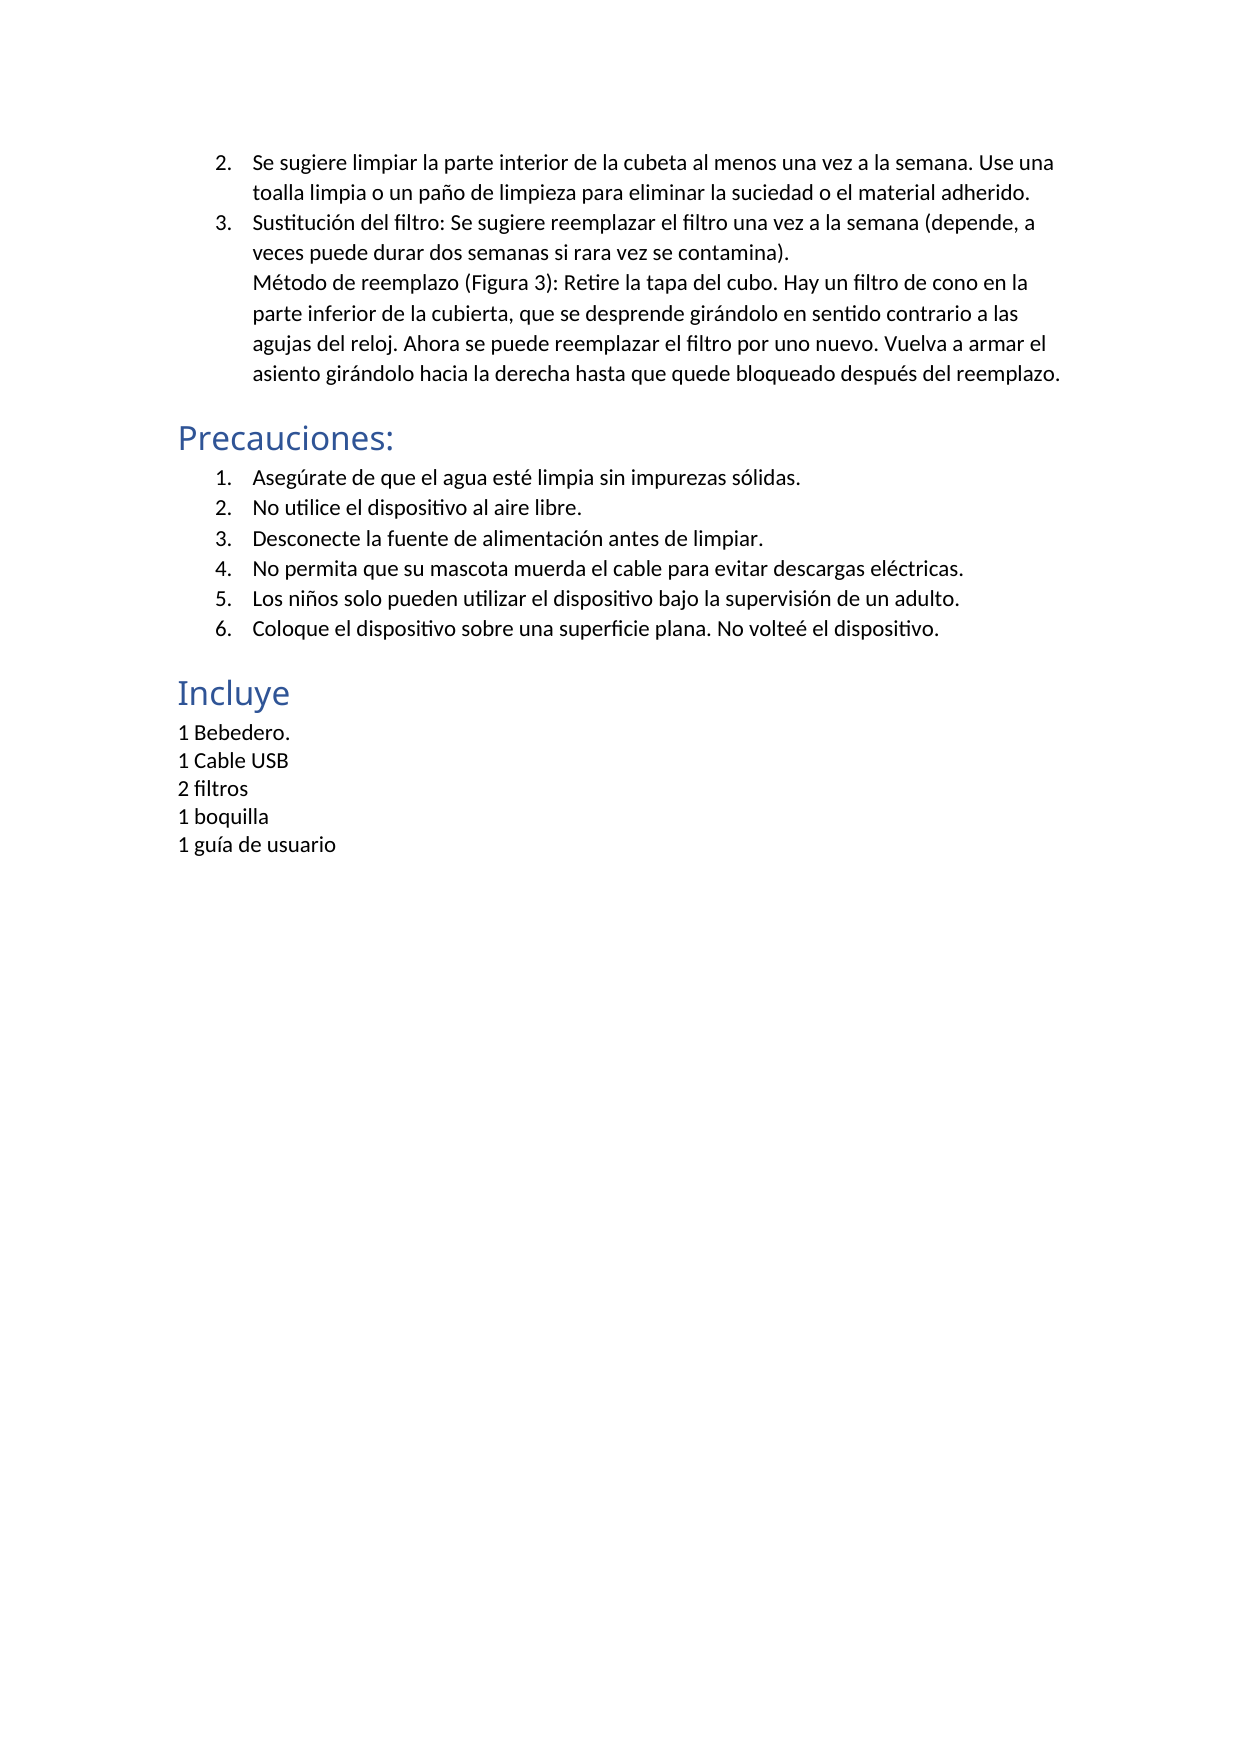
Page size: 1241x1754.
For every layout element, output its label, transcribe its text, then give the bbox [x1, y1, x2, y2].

text 1 Cable USB [177, 746, 1063, 774]
subtitle Precauciones: [177, 414, 1063, 460]
text 1 boquilla [177, 802, 1063, 831]
list Sustitución del filtro: Se sugiere reemplazar el filtro una vez a la semana (depende, a veces puede durar dos semanas si rara vez se contamina). [215, 208, 1063, 266]
list Se sugiere limpiar la parte interior de la cubeta al menos una vez a la semana. Use una toalla limpia o un paño de limpieza para eliminar la suciedad o el material adherido. [215, 148, 1063, 206]
list Asegúrate de que el agua esté limpia sin impurezas sólidas. [215, 463, 1063, 491]
list No permita que su mascota muerda el cable para evitar descargas eléctricas. [215, 554, 1063, 582]
list Desconecte la fuente de alimentación antes de limpiar. [215, 524, 1063, 552]
list No utilice el dispositivo al aire libre. [215, 493, 1063, 521]
text 2 filtros [177, 774, 1063, 802]
list Los niños solo pueden utilizar el dispositivo bajo la supervisión de un adulto. [215, 584, 1063, 612]
text 1 Bebedero. [177, 718, 1063, 746]
subtitle Incluye [177, 669, 1063, 715]
list Coloque el dispositivo sobre una superficie plana. No volteé el dispositivo. [215, 614, 1063, 642]
text 1 guía de usuario [177, 831, 1063, 858]
list Método de reemplazo (Figura 3): Retire la tapa del cubo. Hay un filtro de cono en la parte inferior de la cubierta, que se desprende girándolo en sentido contrario a las agujas del reloj. Ahora se puede reemplazar el filtro por uno nuevo. Vuelva a armar el asiento girándolo hacia la derecha hasta que quede bloqueado después del reemplazo. [252, 268, 1063, 387]
